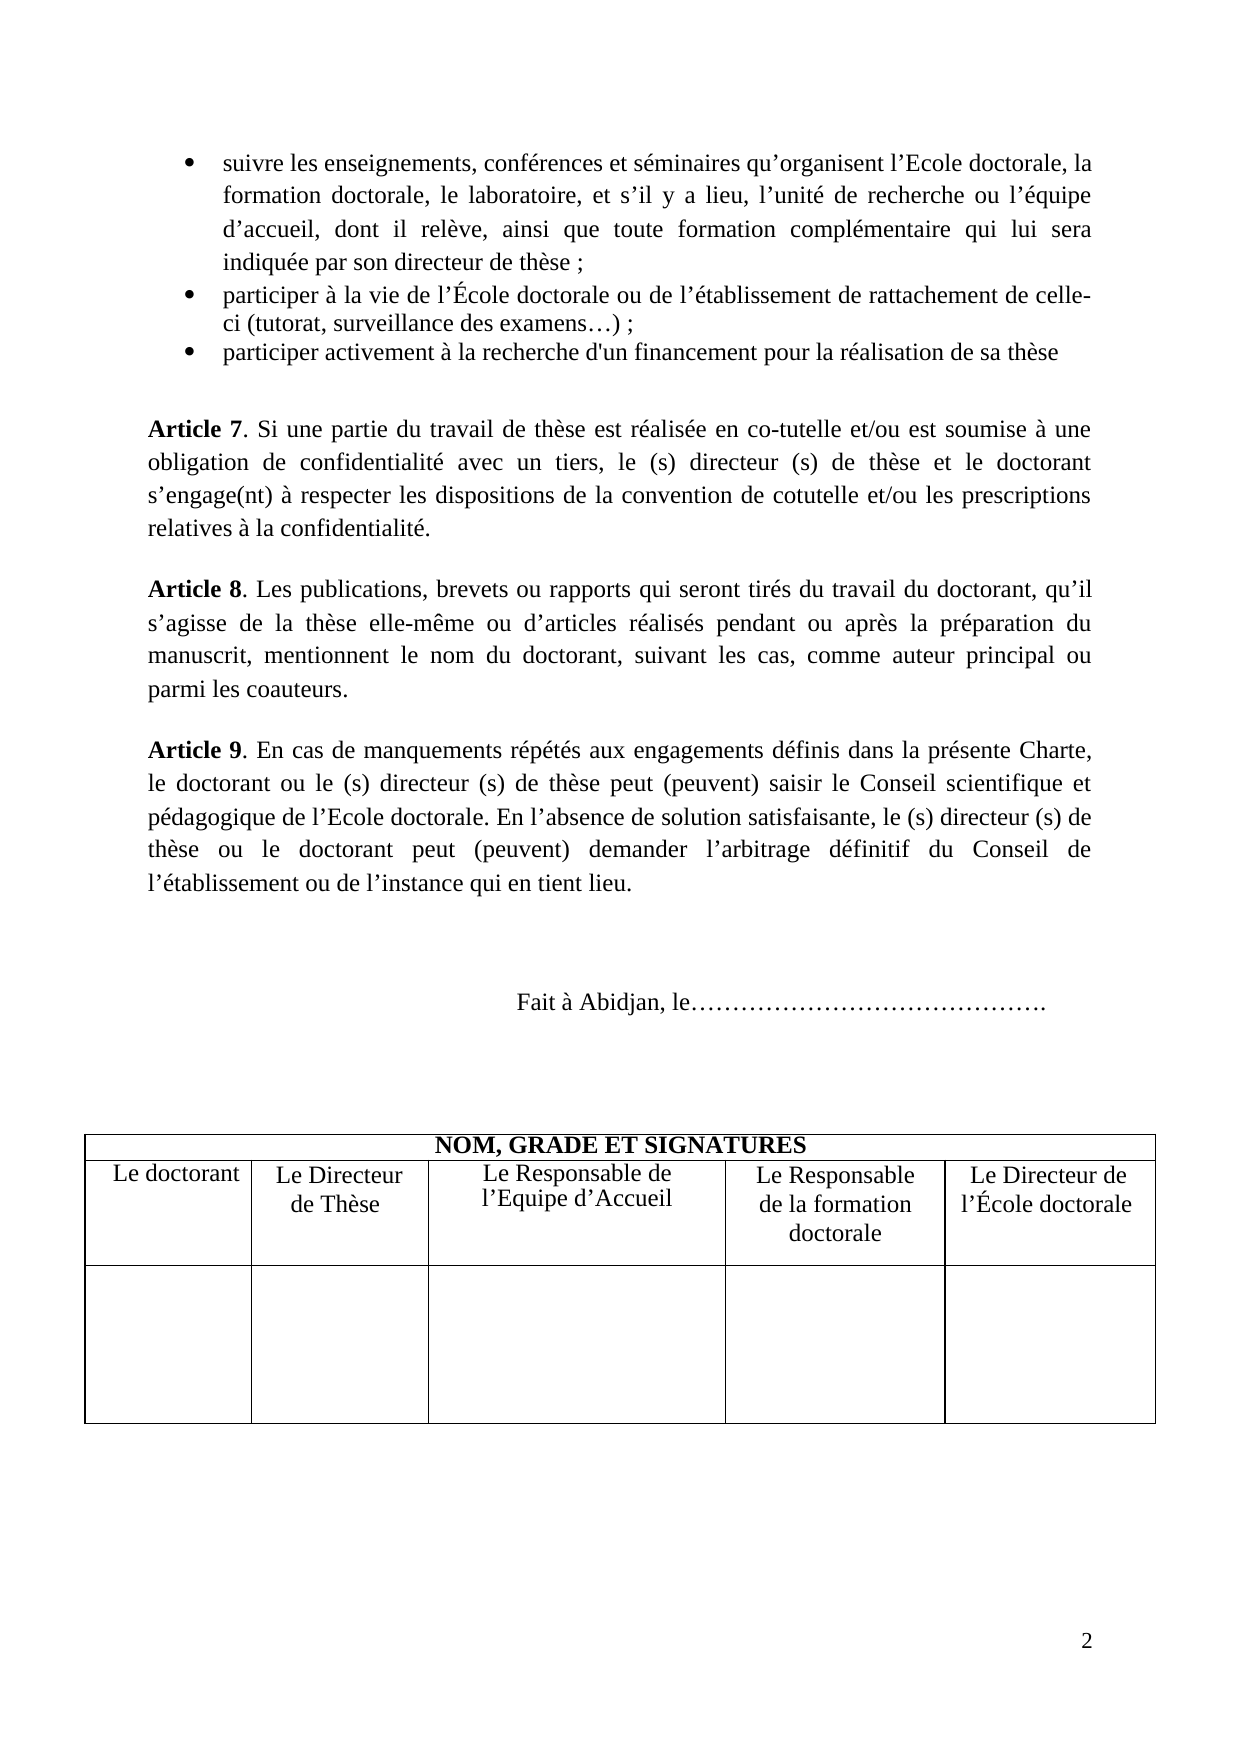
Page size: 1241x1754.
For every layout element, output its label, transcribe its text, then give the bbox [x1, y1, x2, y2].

table_cell [726, 1266, 944, 1423]
text Article 7. Si une partie du travail de thèse est réalisée en co-tutelle et/ou est soumise à une obligation de confidentialité avec un tiers, le (s) directeur (s) de thèse et le doctorant s’engage(nt) à respecter les dispositions de la convention de cotutelle et/ou les prescriptions relatives à la confidentialité. [148, 414, 1093, 541]
table_cell [252, 1266, 428, 1423]
list participer activement à la recherche d'un financement pour la réalisation de sa thèse [185, 337, 1093, 366]
text Article 8. Les publications, brevets ou rapports qui seront tirés du travail du doctorant, qu’il s’agisse de la thèse elle-même ou d’articles réalisés pendant ou après la préparation du manuscrit, mentionnent le nom du doctorant, suivant les cas, comme auteur principal ou parmi les coauteurs. [148, 574, 1093, 702]
table_cell Le Directeur de l’École doctorale [946, 1161, 1155, 1265]
table_cell Le Responsable de la formation doctorale [726, 1161, 944, 1265]
table_cell [429, 1266, 725, 1423]
table_cell Le Responsable de l’Equipe d’Accueil [429, 1161, 725, 1265]
table_cell Le doctorant [86, 1161, 251, 1265]
table_header NOM, GRADE ET SIGNATURES [86, 1135, 1155, 1159]
list suivre les enseignements, conférences et séminaires qu’organisent l’Ecole doctorale, la formation doctorale, le laboratoire, et s’il y a lieu, l’unité de recherche ou l’équipe d’accueil, dont il relève, ainsi que toute formation complémentaire qui lui sera indiquée par son directeur de thèse ; [185, 148, 1093, 275]
list participer à la vie de l’École doctorale ou de l’établissement de rattachement de celle-ci (tutorat, surveillance des examens…) ; [185, 280, 1093, 337]
table_cell Le Directeur de Thèse [252, 1161, 428, 1265]
text Fait à Abidjan, le……………………………………. [516, 987, 1093, 1016]
table_cell [86, 1266, 251, 1423]
text Article 9. En cas de manquements répétés aux engagements définis dans la présente Charte, le doctorant ou le (s) directeur (s) de thèse peut (peuvent) saisir le Conseil scientifique et pédagogique de l’Ecole doctorale. En l’absence de solution satisfaisante, le (s) directeur (s) de thèse ou le doctorant peut (peuvent) demander l’arbitrage définitif du Conseil de l’établissement ou de l’instance qui en tient lieu. [148, 736, 1093, 896]
table_cell [946, 1266, 1155, 1423]
